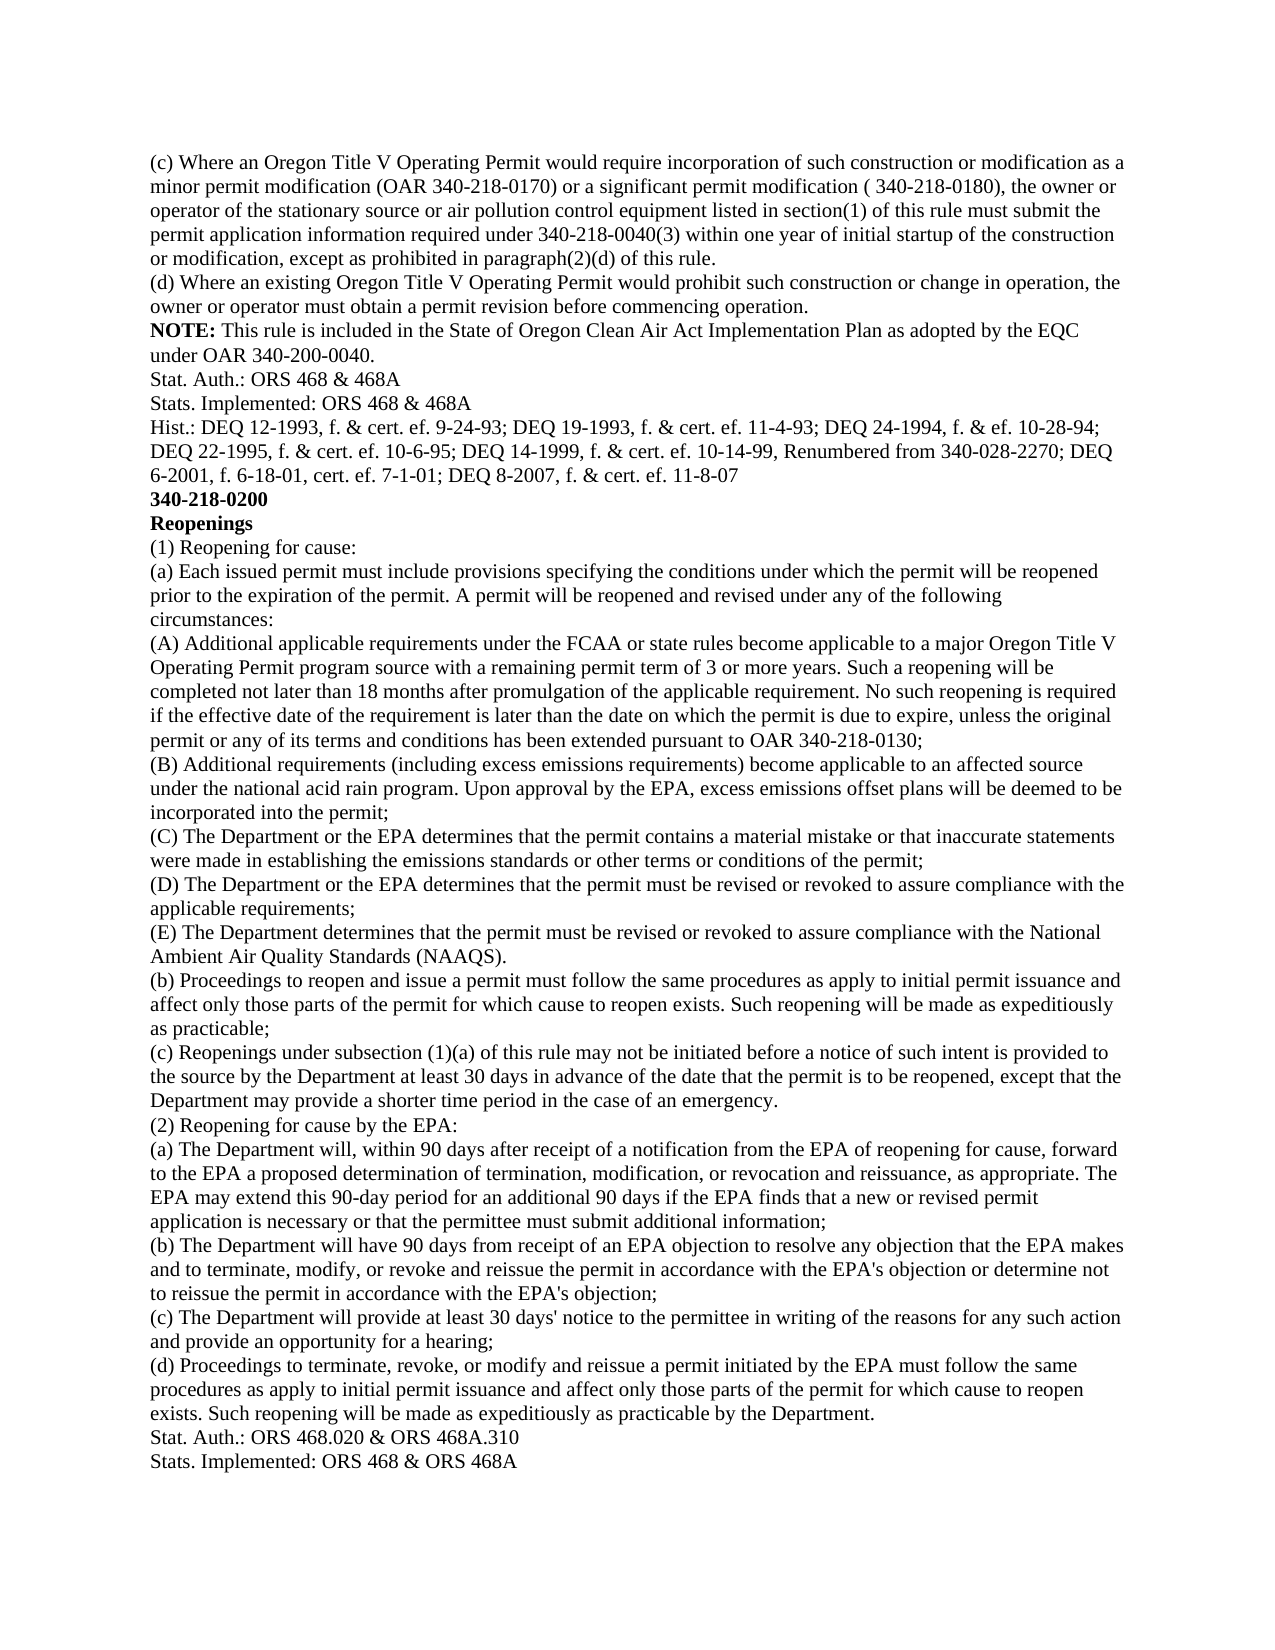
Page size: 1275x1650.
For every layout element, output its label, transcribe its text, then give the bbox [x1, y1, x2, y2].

text (2) Reopening for cause by the EPA: [150, 1112, 1125, 1137]
text Stat. Auth.: ORS 468 & 468A Stats. Implemented: ORS 468 & 468A Hist.: DEQ 12-1993, f. & cert. ef. 9-24-93; DEQ 19-1993, f. & cert. ef. 11-4-93; DEQ 24-1994, f. & ef. 10-28-94; DEQ 22-1995, f. & cert. ef. 10-6-95; DEQ 14-1999, f. & cert. ef. 10-14-99, Renumbered from 340-028-2270; DEQ 6-2001, f. 6-18-01, cert. ef. 7-1-01; DEQ 8-2007, f. & cert. ef. 11-8-07 [150, 367, 1125, 487]
text (E) The Department determines that the permit must be revised or revoked to assure compliance with the National Ambient Air Quality Standards (NAAQS). [150, 920, 1125, 968]
text NOTE: This rule is included in the State of Oregon Clean Air Act Implementation Plan as adopted by the EQC under OAR 340-200-0040. [150, 318, 1125, 367]
text (c) The Department will provide at least 30 days' notice to the permittee in writing of the reasons for any such action and provide an opportunity for a hearing; [150, 1305, 1125, 1353]
text (c) Where an Oregon Title V Operating Permit would require incorporation of such construction or modification as a minor permit modification (OAR 340-218-0170) or a significant permit modification ( 340-218-0180), the owner or operator of the stationary source or air pollution control equipment listed in section(1) of this rule must submit the permit application information required under 340-218-0040(3) within one year of initial startup of the construction or modification, except as prohibited in paragraph(2)(d) of this rule. [150, 150, 1125, 270]
text (A) Additional applicable requirements under the FCAA or state rules become applicable to a major Oregon Title V Operating Permit program source with a remaining permit term of 3 or more years. Such a reopening will be completed not later than 18 months after promulgation of the applicable requirement. No such reopening is required if the effective date of the requirement is later than the date on which the permit is due to expire, unless the original permit or any of its terms and conditions has been extended pursuant to OAR 340-218-0130; [150, 631, 1125, 752]
text (b) Proceedings to reopen and issue a permit must follow the same procedures as apply to initial permit issuance and affect only those parts of the permit for which cause to reopen exists. Such reopening will be made as expeditiously as practicable; [150, 968, 1125, 1040]
text (C) The Department or the EPA determines that the permit contains a material mistake or that inaccurate statements were made in establishing the emissions standards or other terms or conditions of the permit; [150, 824, 1125, 872]
text (1) Reopening for cause: [150, 535, 1125, 559]
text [150, 1425, 1125, 1473]
text Reopenings [150, 511, 1125, 535]
text (d) Proceedings to terminate, revoke, or modify and reissue a permit initiated by the EPA must follow the same procedures as apply to initial permit issuance and affect only those parts of the permit for which cause to reopen exists. Such reopening will be made as expeditiously as practicable by the Department. [150, 1353, 1125, 1425]
text (a) The Department will, within 90 days after receipt of a notification from the EPA of reopening for cause, forward to the EPA a proposed determination of termination, modification, or revocation and reissuance, as appropriate. The EPA may extend this 90-day period for an additional 90 days if the EPA finds that a new or revised permit application is necessary or that the permittee must submit additional information; [150, 1137, 1125, 1233]
text (a) Each issued permit must include provisions specifying the conditions under which the permit will be reopened prior to the expiration of the permit. A permit will be reopened and revised under any of the following circumstances: [150, 559, 1125, 631]
text (D) The Department or the EPA determines that the permit must be revised or revoked to assure compliance with the applicable requirements; [150, 872, 1125, 920]
text 340-218-0200 [150, 487, 1125, 511]
text (c) Reopenings under subsection (1)(a) of this rule may not be initiated before a notice of such intent is provided to the source by the Department at least 30 days in advance of the date that the permit is to be reopened, except that the Department may provide a shorter time period in the case of an emergency. [150, 1040, 1125, 1112]
text (d) Where an existing Oregon Title V Operating Permit would prohibit such construction or change in operation, the owner or operator must obtain a permit revision before commencing operation. [150, 270, 1125, 318]
text (B) Additional requirements (including excess emissions requirements) become applicable to an affected source under the national acid rain program. Upon approval by the EPA, excess emissions offset plans will be deemed to be incorporated into the permit; [150, 752, 1125, 824]
text (b) The Department will have 90 days from receipt of an EPA objection to resolve any objection that the EPA makes and to terminate, modify, or revoke and reissue the permit in accordance with the EPA's objection or determine not to reissue the permit in accordance with the EPA's objection; [150, 1233, 1125, 1305]
